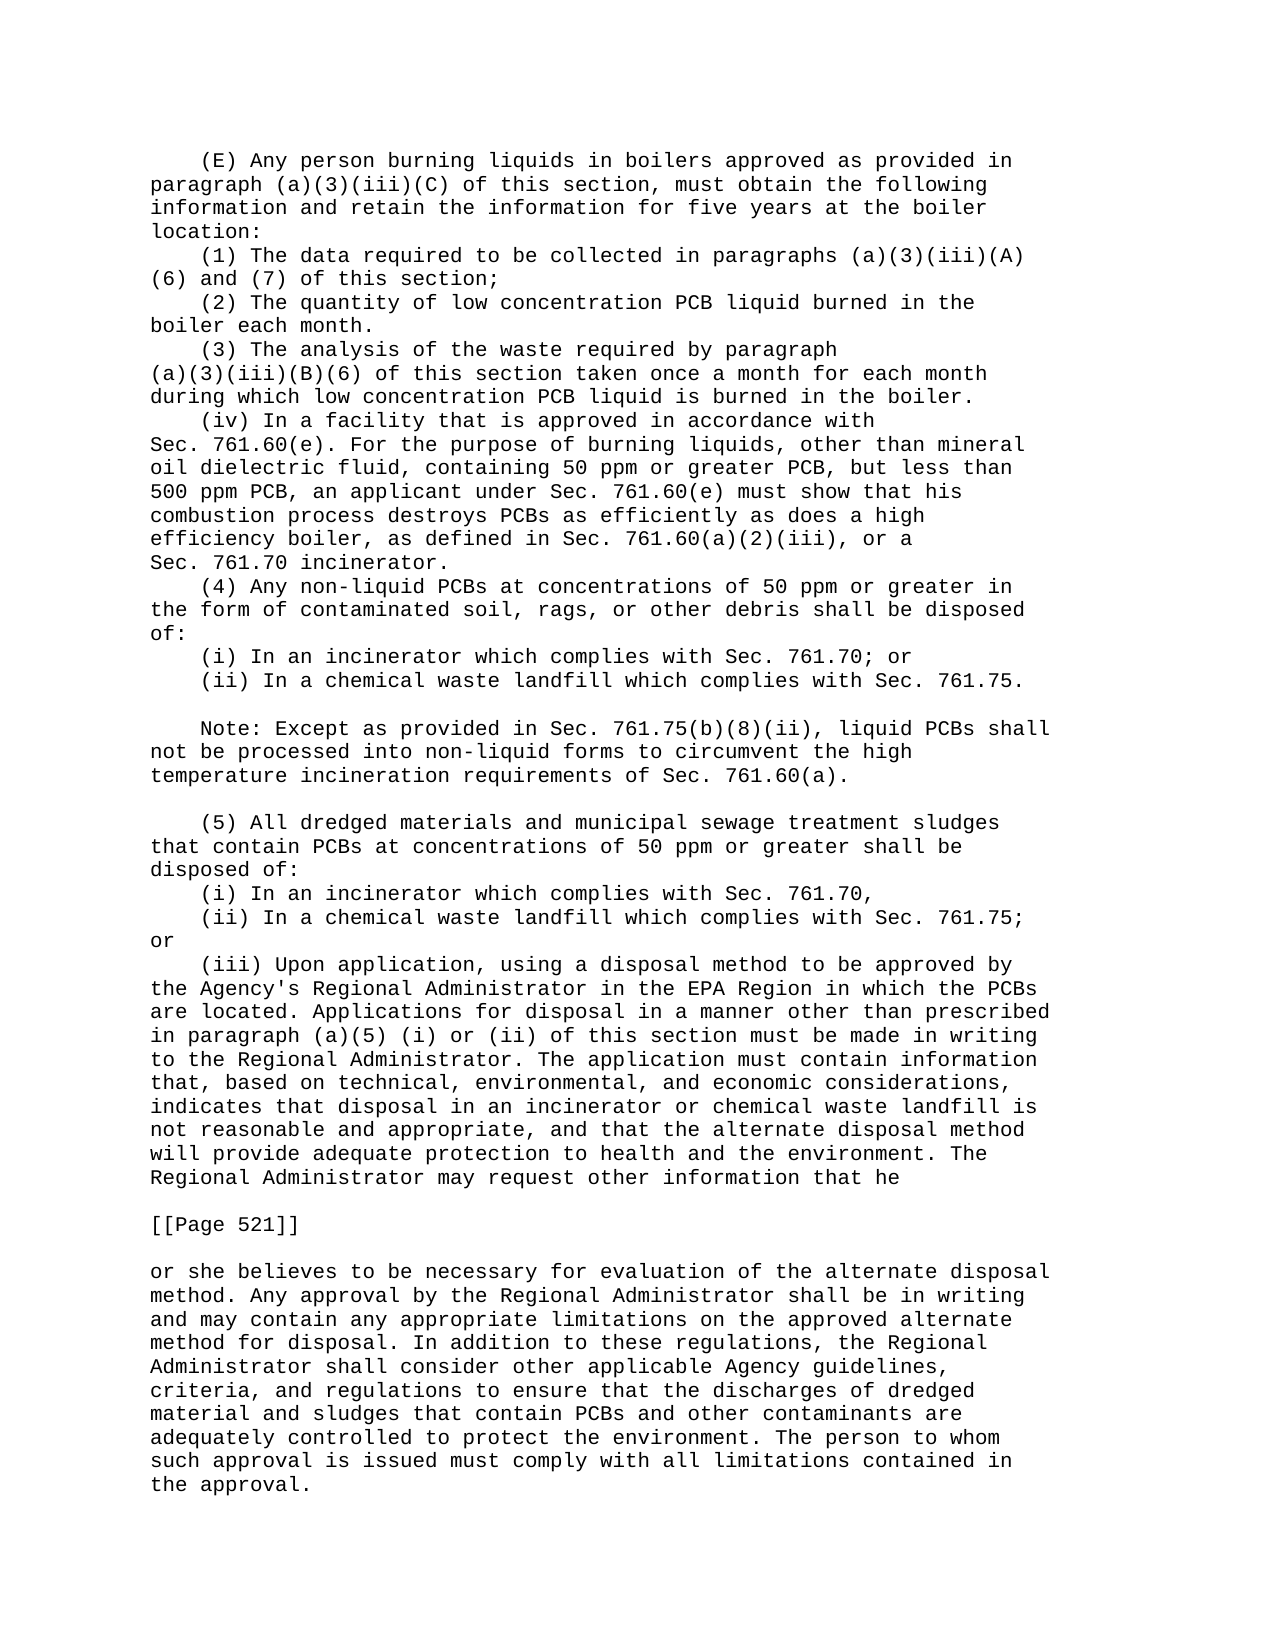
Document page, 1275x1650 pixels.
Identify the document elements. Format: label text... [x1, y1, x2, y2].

text (6) and (7) of this section; [150, 268, 1125, 292]
text adequately controlled to protect the environment. The person to whom [150, 1427, 1125, 1451]
text material and sludges that contain PCBs and other contaminants are [150, 1403, 1125, 1427]
text of: [150, 623, 1125, 647]
text such approval is issued must comply with all limitations contained in [150, 1451, 1125, 1474]
text the Agency's Regional Administrator in the EPA Region in which the PCBs [150, 978, 1125, 1001]
text method for disposal. In addition to these regulations, the Regional [150, 1332, 1125, 1356]
text (i) In an incinerator which complies with Sec. 761.70, [150, 883, 1125, 907]
text are located. Applications for disposal in a manner other than prescribed [150, 1001, 1125, 1025]
text (3) The analysis of the waste required by paragraph [150, 339, 1125, 363]
text (5) All dredged materials and municipal sewage treatment sludges [150, 812, 1125, 836]
text (ii) In a chemical waste landfill which complies with Sec. 761.75; [150, 907, 1125, 930]
text Regional Administrator may request other information that he [150, 1167, 1125, 1190]
text (iii) Upon application, using a disposal method to be approved by [150, 954, 1125, 978]
text disposed of: [150, 859, 1125, 883]
text [[Page 521]] [150, 1214, 1125, 1238]
text (i) In an incinerator which complies with Sec. 761.70; or [150, 647, 1125, 670]
text (iv) In a facility that is approved in accordance with [150, 410, 1125, 434]
text that contain PCBs at concentrations of 50 ppm or greater shall be [150, 836, 1125, 859]
text (E) Any person burning liquids in boilers approved as provided in [150, 150, 1125, 174]
text during which low concentration PCB liquid is burned in the boiler. [150, 386, 1125, 410]
text temperature incineration requirements of Sec. 761.60(a). [150, 765, 1125, 788]
text Administrator shall consider other applicable Agency guidelines, [150, 1356, 1125, 1379]
text boiler each month. [150, 316, 1125, 339]
text efficiency boiler, as defined in Sec. 761.60(a)(2)(iii), or a [150, 528, 1125, 552]
text (1) The data required to be collected in paragraphs (a)(3)(iii)(A) [150, 244, 1125, 268]
text paragraph (a)(3)(iii)(C) of this section, must obtain the following [150, 174, 1125, 197]
text not reasonable and appropriate, and that the alternate disposal method [150, 1119, 1125, 1143]
text method. Any approval by the Regional Administrator shall be in writing [150, 1285, 1125, 1309]
text (4) Any non-liquid PCBs at concentrations of 50 ppm or greater in [150, 576, 1125, 599]
text Sec. 761.70 incinerator. [150, 552, 1125, 576]
text information and retain the information for five years at the boiler [150, 197, 1125, 221]
text the form of contaminated soil, rags, or other debris shall be disposed [150, 599, 1125, 623]
text location: [150, 221, 1125, 244]
text 500 ppm PCB, an applicant under Sec. 761.60(e) must show that his [150, 481, 1125, 505]
text (ii) In a chemical waste landfill which complies with Sec. 761.75. [150, 670, 1125, 694]
text indicates that disposal in an incinerator or chemical waste landfill is [150, 1096, 1125, 1119]
text not be processed into non-liquid forms to circumvent the high [150, 741, 1125, 765]
text (2) The quantity of low concentration PCB liquid burned in the [150, 292, 1125, 316]
text in paragraph (a)(5) (i) or (ii) of this section must be made in writing [150, 1025, 1125, 1048]
text oil dielectric fluid, containing 50 ppm or greater PCB, but less than [150, 457, 1125, 481]
text or she believes to be necessary for evaluation of the alternate disposal [150, 1261, 1125, 1285]
text will provide adequate protection to health and the environment. The [150, 1143, 1125, 1167]
text Note: Except as provided in Sec. 761.75(b)(8)(ii), liquid PCBs shall [150, 717, 1125, 741]
text the approval. [150, 1474, 1125, 1498]
text combustion process destroys PCBs as efficiently as does a high [150, 505, 1125, 528]
text and may contain any appropriate limitations on the approved alternate [150, 1309, 1125, 1332]
text that, based on technical, environmental, and economic considerations, [150, 1072, 1125, 1096]
text or [150, 930, 1125, 954]
text Sec. 761.60(e). For the purpose of burning liquids, other than mineral [150, 434, 1125, 457]
text to the Regional Administrator. The application must contain information [150, 1048, 1125, 1072]
text criteria, and regulations to ensure that the discharges of dredged [150, 1379, 1125, 1403]
text (a)(3)(iii)(B)(6) of this section taken once a month for each month [150, 363, 1125, 386]
